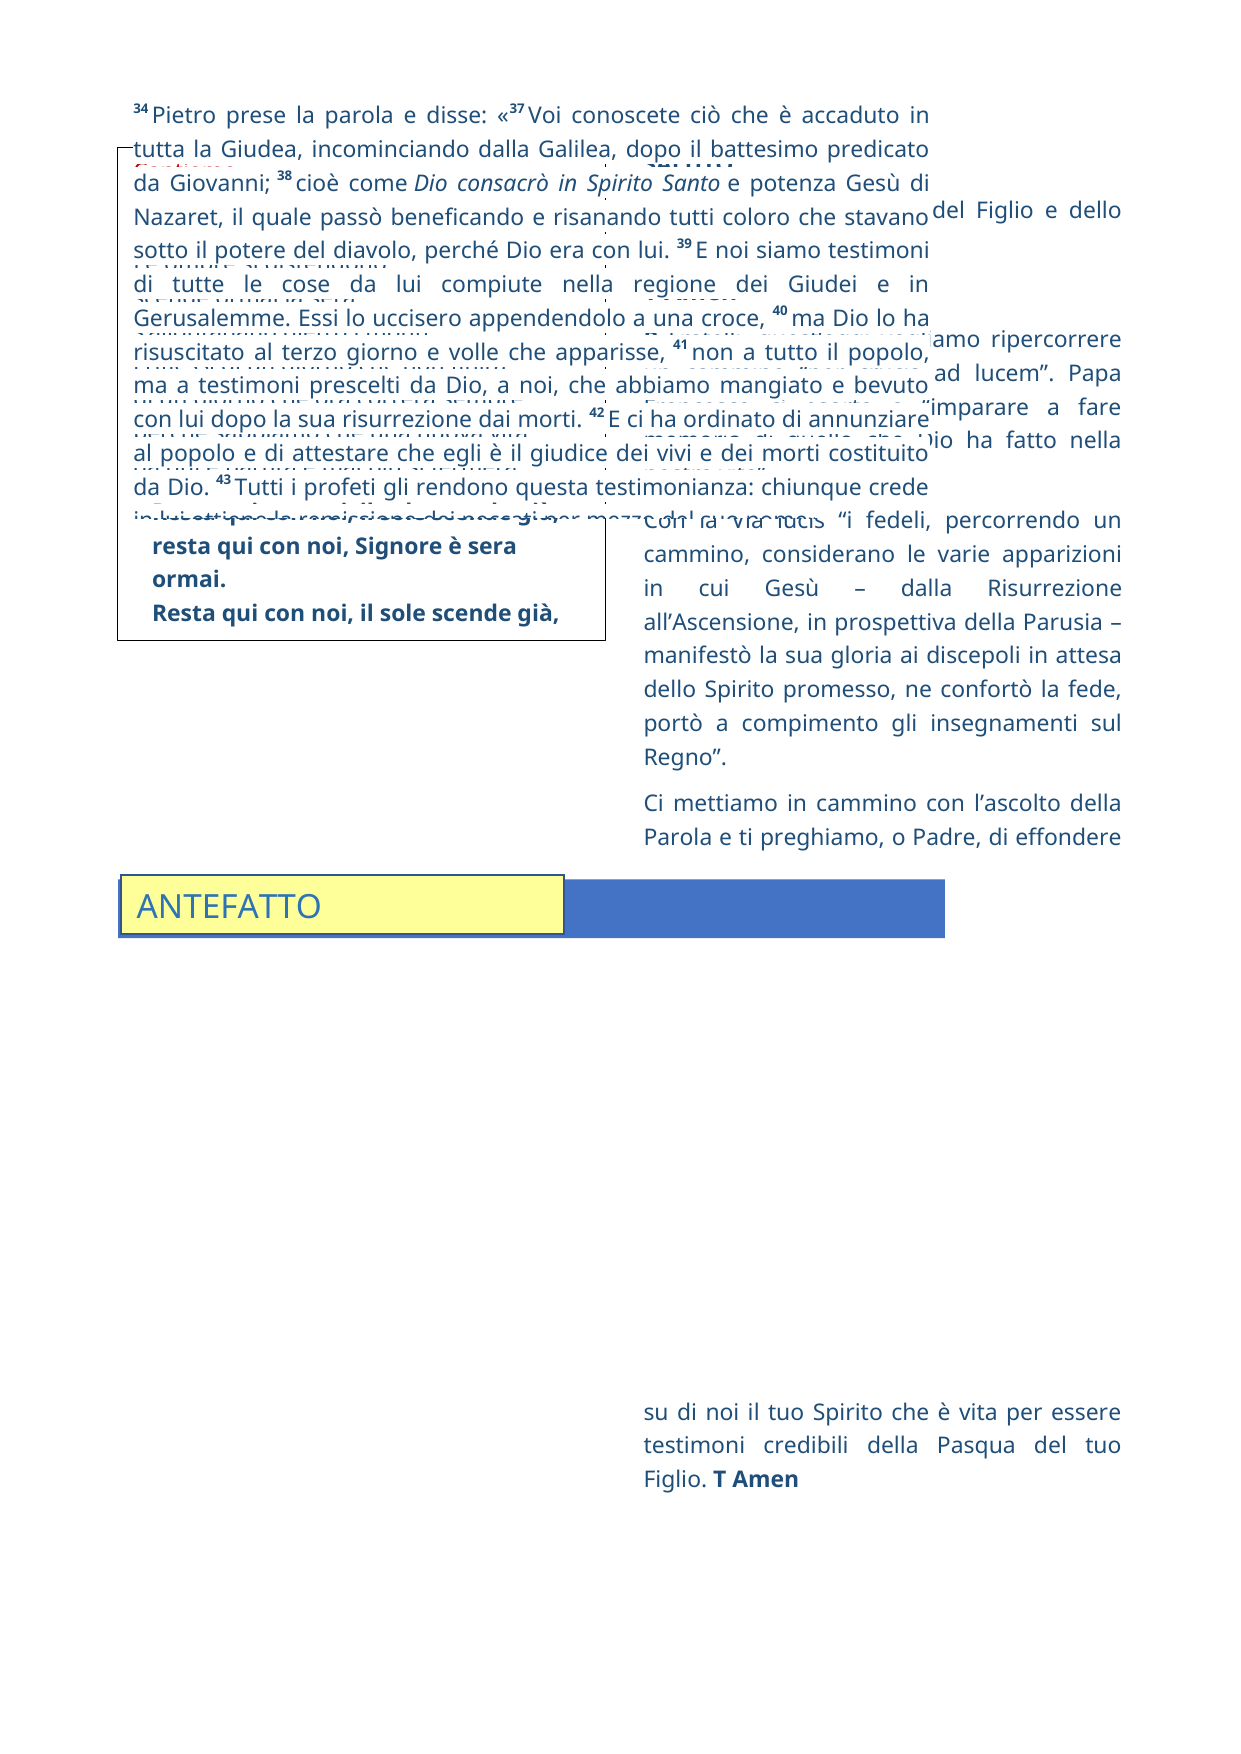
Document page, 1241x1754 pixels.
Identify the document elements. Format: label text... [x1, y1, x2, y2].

text Ci mettiamo in cammino con l’ascolto della Parola e ti preghiamo, o Padre, di effondere su di noi il tuo Spirito che è vita per essere testimoni credibili della Pasqua del tuo Figlio. T Amen [643, 787, 1122, 1494]
text P Fratelli, quest’oggi vogliamo ripercorrere un cammino “per crucis ad lucem”. Papa Francesco ci esorta a “imparare a fare memoria di quello che Dio ha fatto nella nostra vita”. [764, 323, 1122, 489]
text T Amen [643, 274, 1122, 308]
text P Nel nome del Padre e del Figlio e dello Spirito Santo. [643, 194, 1122, 259]
text Con la Via lucis “i fedeli, percorrendo un cammino, considerano le varie apparizioni in cui Gesù – dalla Risurrezione all’Ascensione, in prospettiva della Parusia – manifestò la sua gloria ai discepoli in attesa dello Spirito promesso, ne confortò la fede, portò a compimento gli insegnamenti sul Regno”. [643, 504, 1122, 772]
text SALUTO [732, 148, 1122, 179]
